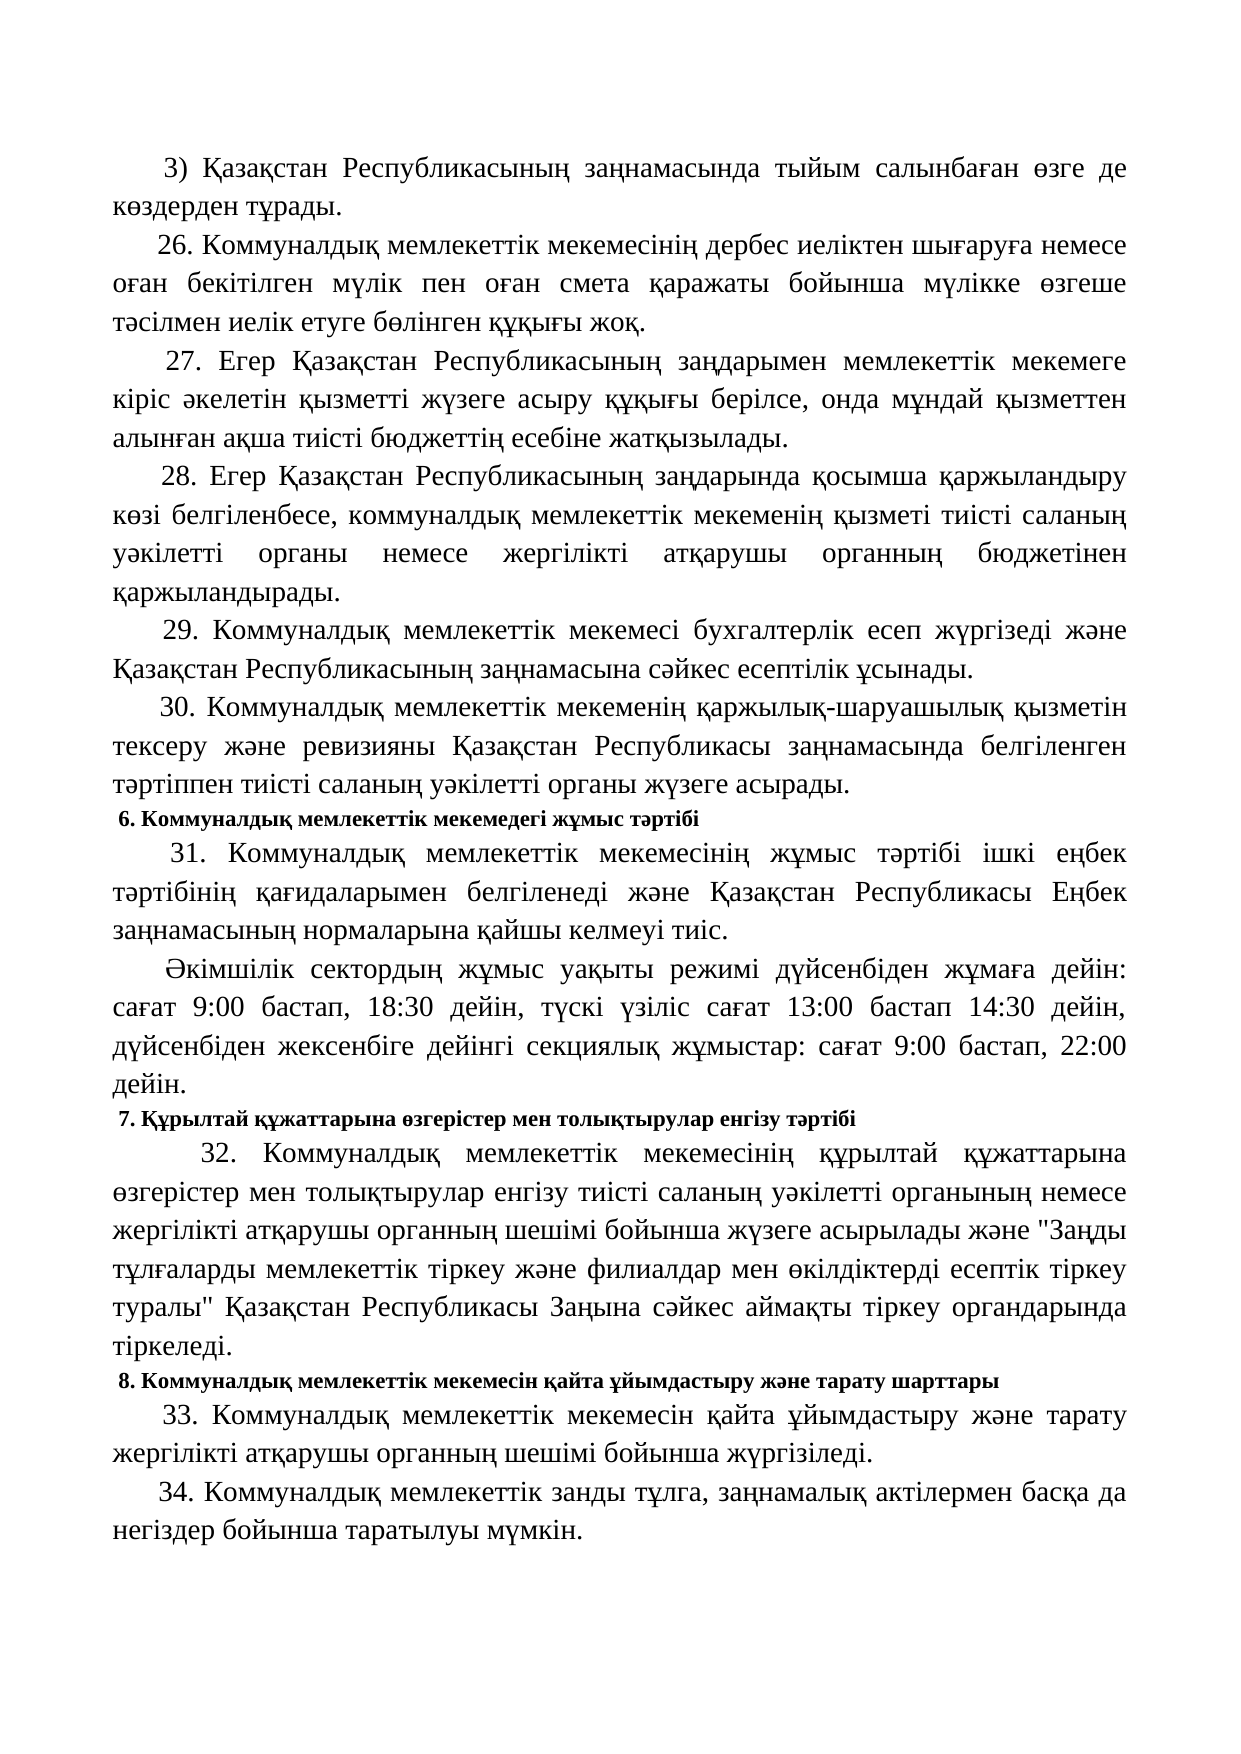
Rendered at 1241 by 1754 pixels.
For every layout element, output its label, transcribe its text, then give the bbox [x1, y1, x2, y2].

text 28. Егер Қазақстан Республикасының заңдарында қосымша қаржыландыру көзі белгіленбесе, коммуналдық мемлекеттік мекеменің қызметі тиісті саланың уәкілетті органы немесе жергілікті атқарушы органның бюджетінен қаржыландырады. [112, 458, 1128, 607]
text 29. Коммуналдық мемлекеттік мекемесі бухгалтерлік есеп жүргізеді және Қазақстан Республикасының заңнамасына сәйкес есептілік ұсынады. [112, 612, 1128, 684]
text 6. Коммуналдық мемлекеттік мекемедегі жұмыс тәртібі [112, 805, 1128, 832]
text 8. Коммуналдық мемлекеттік мекемесін қайта ұйымдастыру және тарату шарттары [112, 1367, 1128, 1393]
text 26. Коммуналдық мемлекеттік мекемесінің дербес иеліктен шығаруға немесе оған бекітілген мүлік пен оған смета қаражаты бойынша мүлікке өзгеше тәсілмен иелік етуге бөлінген құқығы жоқ. [112, 227, 1128, 338]
text 34. Коммуналдық мемлекеттік занды тұлга, заңнамалық актілермен басқа да негіздер бойынша таратылуы мүмкін. [112, 1474, 1128, 1546]
text 32. Коммуналдық мемлекеттік мекемесінің құрылтай құжаттарына өзгерістер мен толықтырулар енгізу тиісті саланың уәкілетті органының немесе жергілікті атқарушы органның шешімі бойынша жүзеге асырылады және "Заңды тұлғаларды мемлекеттік тіркеу және филиалдар мен өкілдіктерді есептік тіркеу туралы" Қазақстан Республикасы Заңына сәйкес аймақты тіркеу органдарында тіркеледі. [112, 1135, 1128, 1362]
text 27. Егер Қазақстан Республикасының заңдарымен мемлекеттік мекемеге кіріс әкелетін қызметті жүзеге асыру құқығы берілсе, онда мұндай қызметтен алынған ақша тиісті бюджеттің есебіне жатқызылады. [112, 343, 1128, 453]
text 3) Қазақстан Республикасының заңнамасында тыйым салынбаған өзге де көздерден тұрады. [112, 150, 1128, 222]
text 7. Құрылтай құжаттарына өзгерістер мен толықтырулар енгізу тәртібі [112, 1105, 1128, 1132]
text 31. Коммуналдық мемлекеттік мекемесінің жұмыс тәртібі ішкі еңбек тәртібінің қағидаларымен белгіленеді және Қазақстан Республикасы Еңбек заңнамасының нормаларына қайшы келмеуі тиіс. [112, 835, 1128, 946]
text Әкімшілік сектордың жұмыс уақыты режимі дүйсенбіден жұмаға дейін: сағат 9:00 бастап, 18:30 дейін, түскі үзіліс сағат 13:00 бастап 14:30 дейін, дүйсенбіден жексенбіге дейінгі секциялық жұмыстар: сағат 9:00 бастап, 22:00 дейін. [112, 951, 1128, 1100]
text 33. Коммуналдық мемлекеттік мекемесін қайта ұйымдастыру және тарату жергілікті атқарушы органның шешімі бойынша жүргізіледі. [112, 1397, 1128, 1469]
text 30. Коммуналдық мемлекеттік мекеменің қаржылық-шаруашылық қызметін тексеру және ревизияны Қазақстан Республикасы заңнамасында белгіленген тәртіппен тиісті саланың уәкілетті органы жүзеге асырады. [112, 689, 1128, 800]
